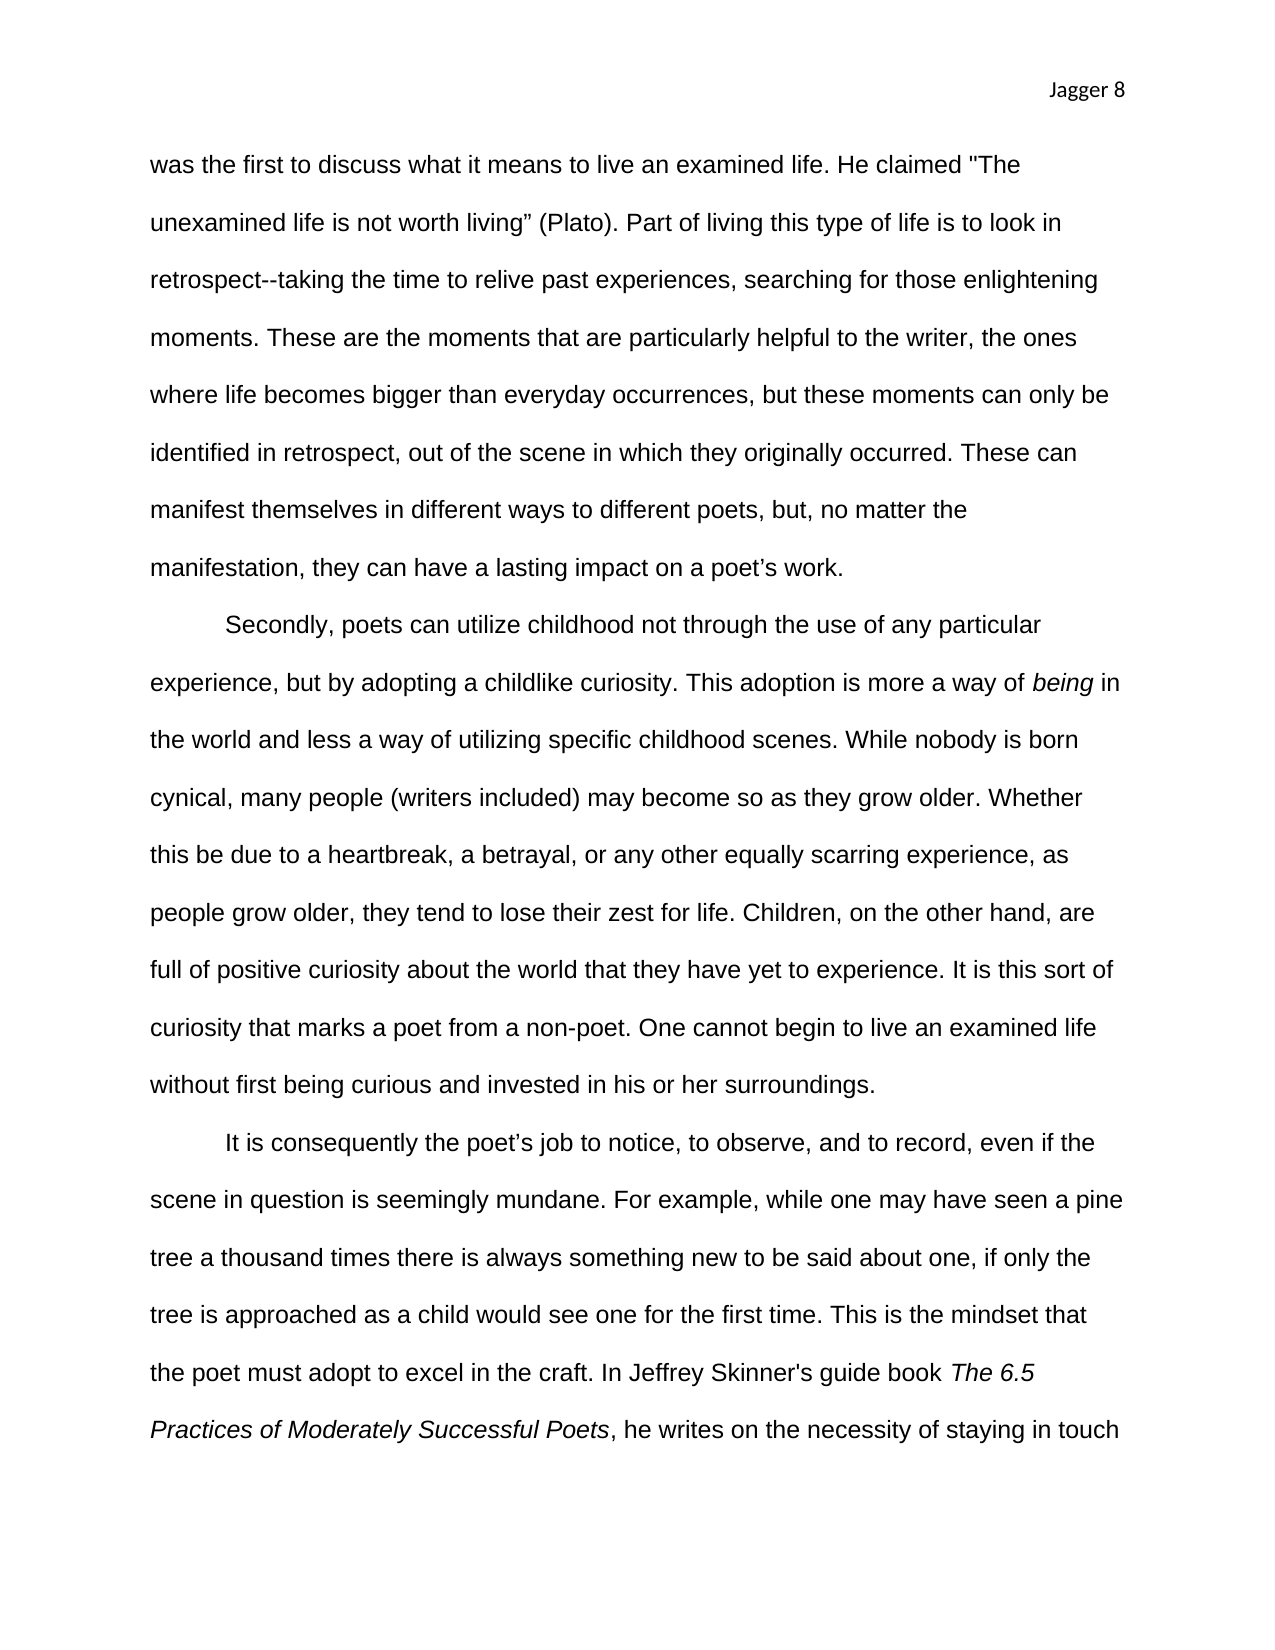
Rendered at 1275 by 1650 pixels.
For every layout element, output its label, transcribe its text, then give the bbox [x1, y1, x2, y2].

text Secondly, poets can utilize childhood not through the use of any particular experience, but by adopting a childlike curiosity. This adoption is more a way of being in the world and less a way of utilizing specific childhood scenes. While nobody is born cynical, many people (writers included) may become so as they grow older. Whether this be due to a heartbreak, a betrayal, or any other equally scarring experience, as people grow older, they tend to lose their zest for life. Children, on the other hand, are full of positive curiosity about the world that they have yet to experience. It is this sort of curiosity that marks a poet from a non-poet. One cannot begin to live an examined life without first being curious and invested in his or her surroundings. [150, 610, 1125, 1099]
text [150, 1127, 1125, 1444]
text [150, 150, 1125, 581]
